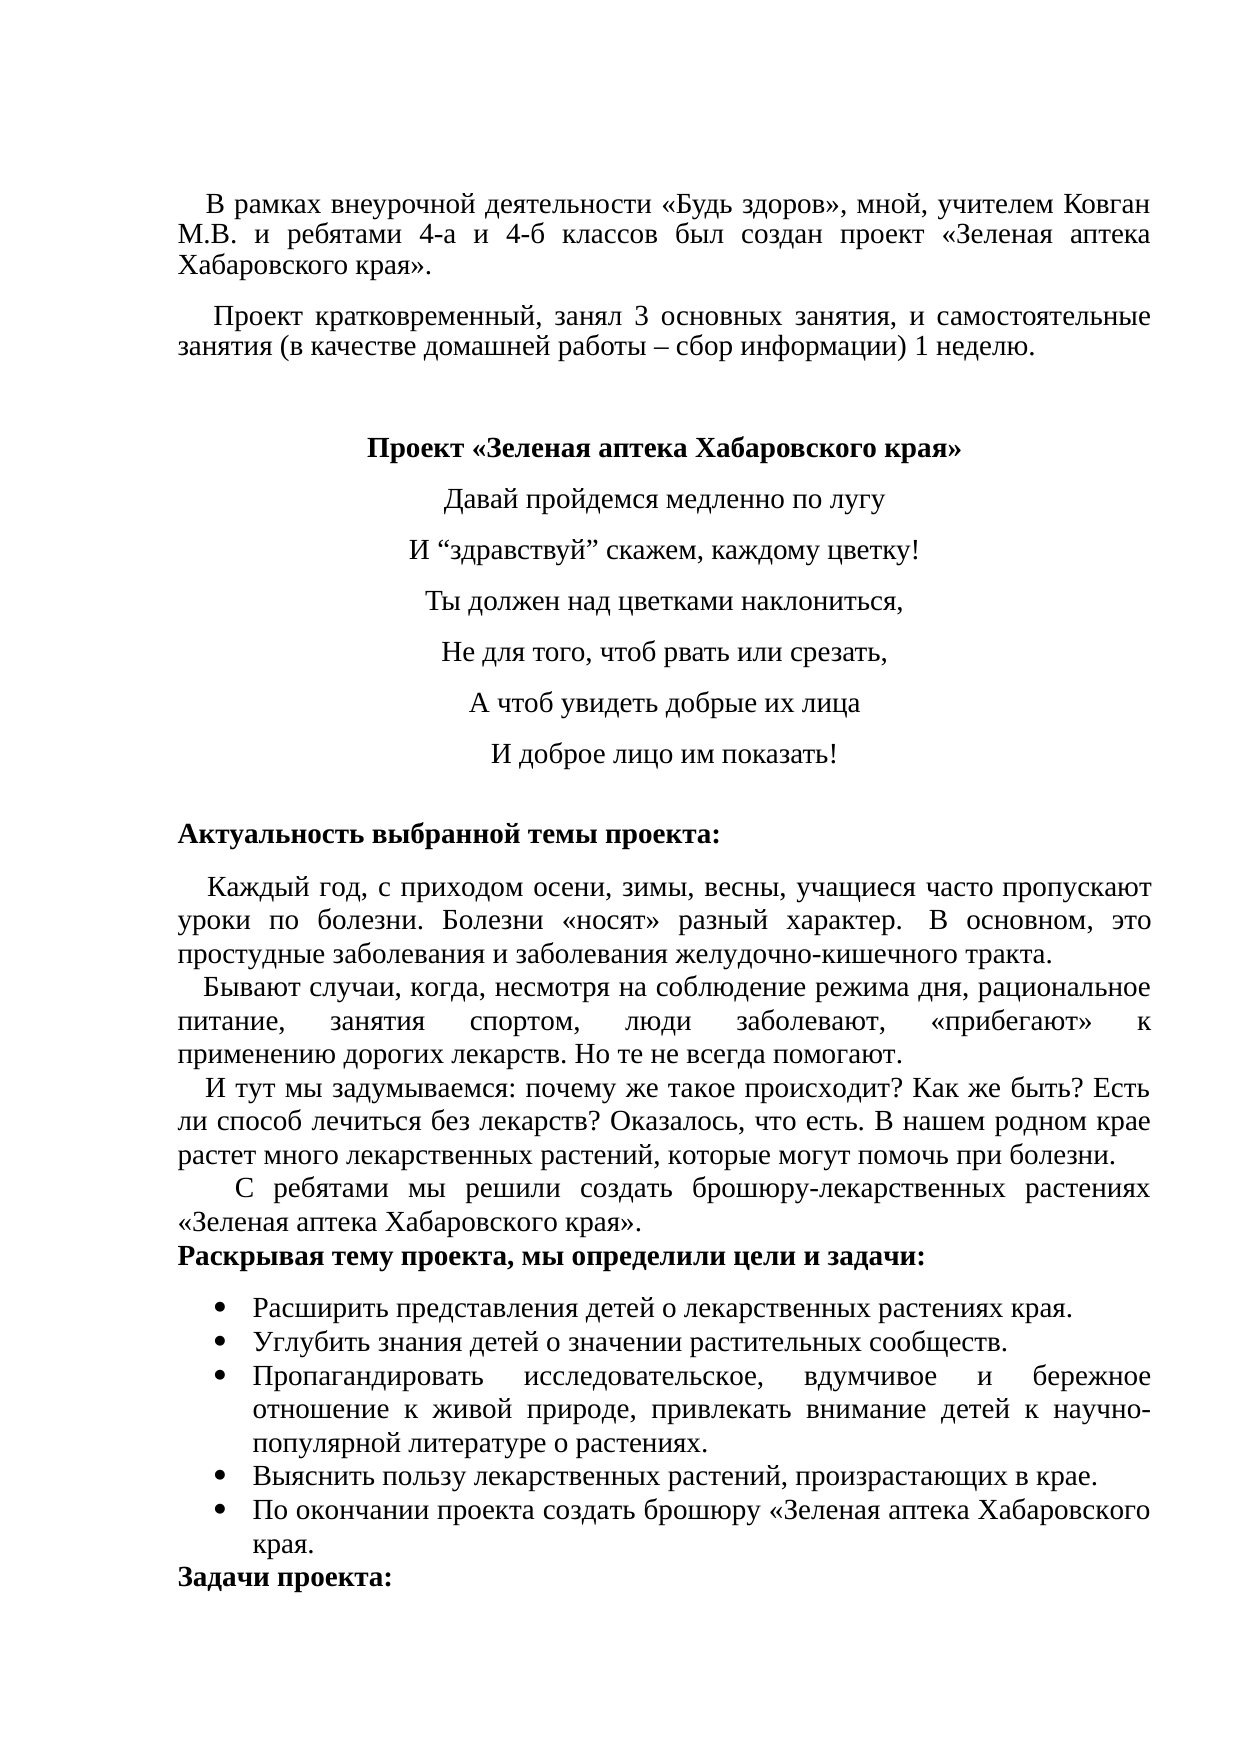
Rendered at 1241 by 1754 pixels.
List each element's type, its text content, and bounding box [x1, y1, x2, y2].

text Проект кратковременный, занял 3 основных занятия, и самостоятельные занятия (в качестве домашней работы – сбор информации) 1 неделю. [177, 301, 1152, 362]
list По окончании проекта создать брошюру «Зеленая аптека Хабаровского края. [215, 1492, 1152, 1559]
text Актуальность выбранной темы проекта: [177, 816, 1152, 849]
text Раскрывая тему проекта, мы определили цели и задачи: [177, 1238, 1152, 1271]
list Углубить знания детей о значении растительных сообществ. [215, 1324, 1152, 1358]
text И тут мы задумываемся: почему же такое происходит? Как же быть? Есть ли способ лечиться без лекарств? Оказалось, что есть. В нашем родном крае растет много лекарственных растений, которые могут помочь при болезни. [177, 1070, 1152, 1171]
text С ребятами мы решили создать брошюру-лекарственных растениях «Зеленая аптека Хабаровского края». [177, 1171, 1152, 1238]
text А чтоб увидеть добрые их лица [177, 688, 1152, 718]
text Не для того, чтоб рвать или срезать, [177, 637, 1152, 667]
list Выяснить пользу лекарственных растений, произрастающих в крае. [215, 1458, 1152, 1492]
list Пропагандировать исследовательское, вдумчивое и бережное отношение к живой природе, привлекать внимание детей к научно-популярной литературе о растениях. [215, 1358, 1152, 1458]
text Каждый год, с приходом осени, зимы, весны, учащиеся часто пропускают уроки по болезни. Болезни «носят» разный характер. В основном, это простудные заболевания и заболевания желудочно-кишечного тракта. [177, 869, 1152, 969]
text В рамках внеурочной деятельности «Будь здоров», мной, учителем Ковган М.В. и ребятами 4-а и 4-б классов был создан проект «Зеленая аптека Хабаровского края». [177, 190, 1152, 280]
text И доброе лицо им показать! [177, 739, 1152, 769]
text Давай пройдемся медленно по лугу [177, 484, 1152, 514]
text Проект «Зеленая аптека Хабаровского края» [177, 433, 1152, 463]
text И “здравствуй” скажем, каждому цветку! [177, 535, 1152, 565]
text Задачи проекта: [177, 1559, 1152, 1593]
text Ты должен над цветками наклониться, [177, 586, 1152, 616]
text Бывают случаи, когда, несмотря на соблюдение режима дня, рациональное питание, занятия спортом, люди заболевают, «прибегают» к применению дорогих лекарств. Но те не всегда помогают. [177, 969, 1152, 1070]
list Расширить представления детей о лекарственных растениях края. [215, 1291, 1152, 1324]
